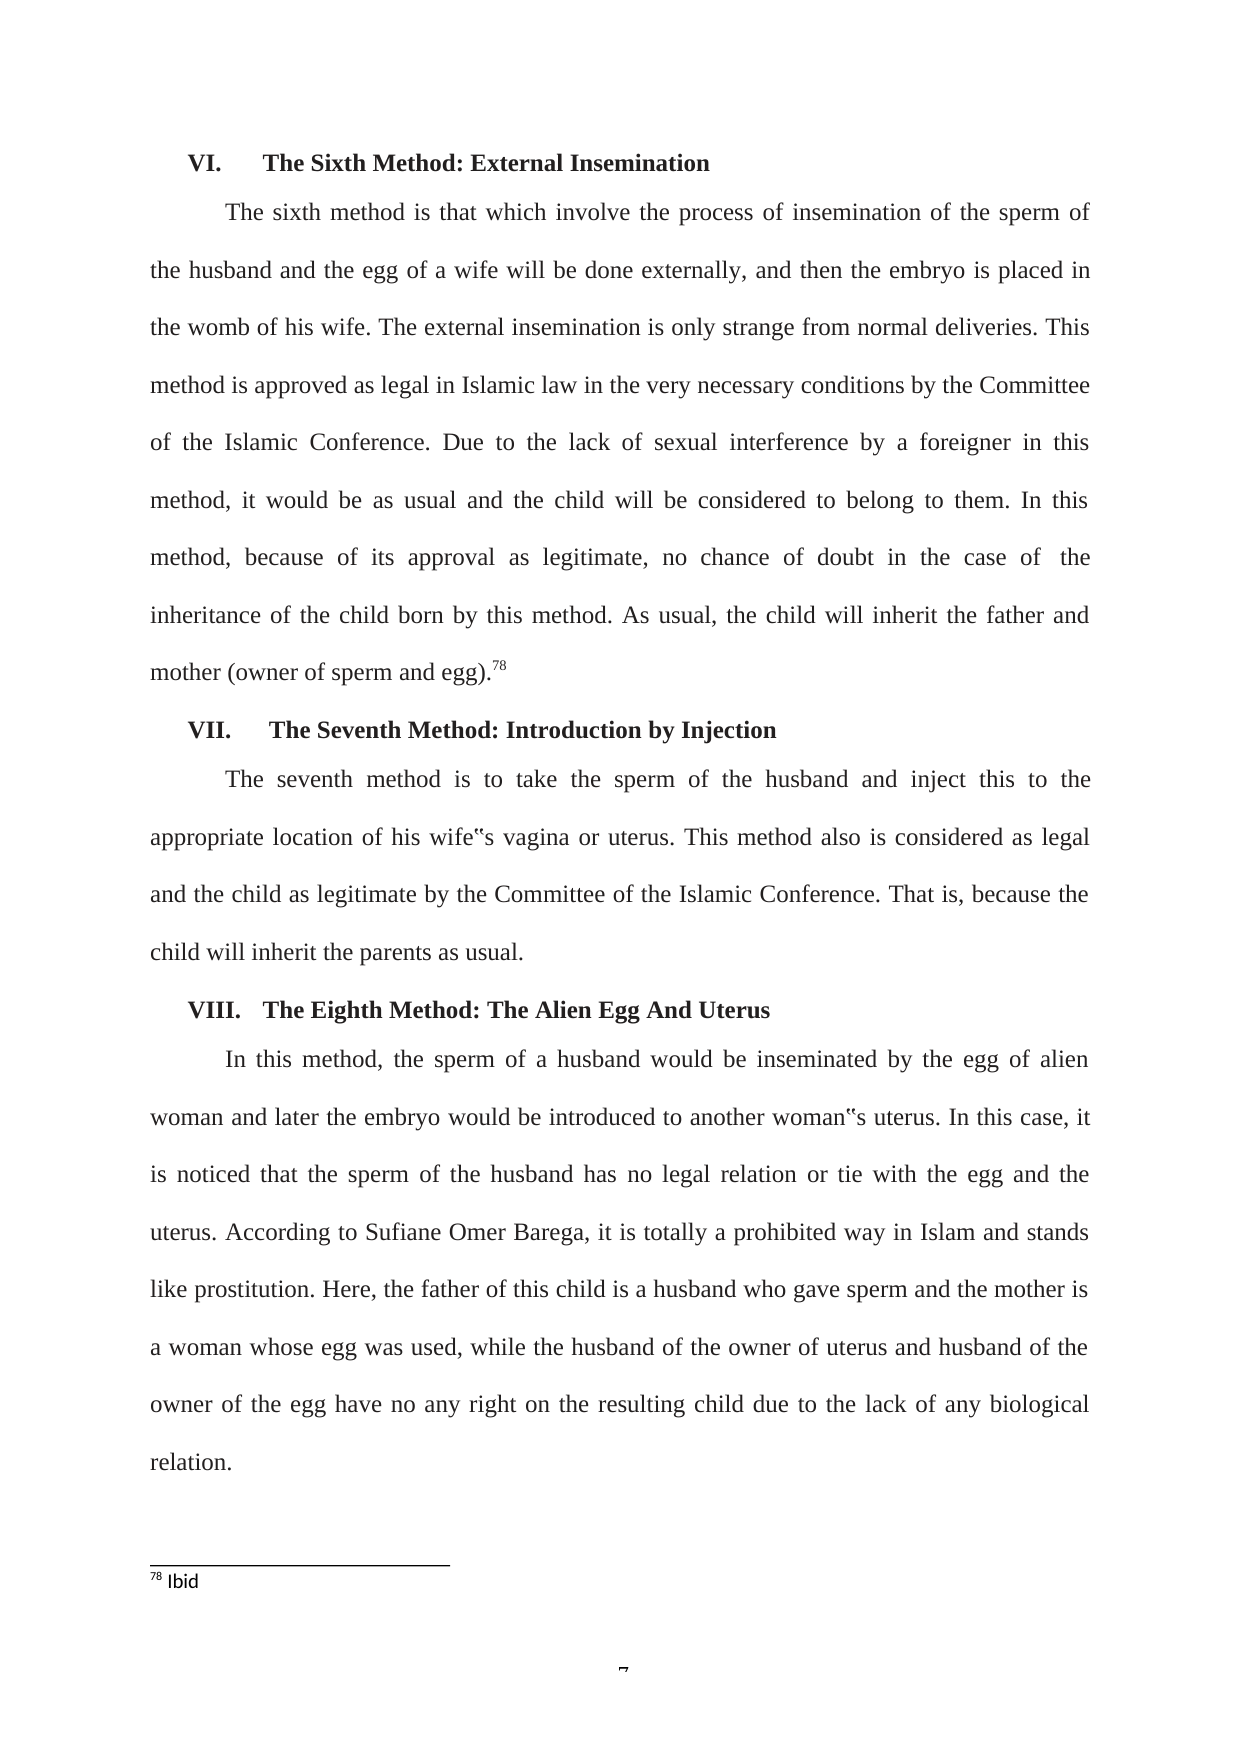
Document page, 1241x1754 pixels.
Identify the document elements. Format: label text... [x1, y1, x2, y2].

list The Sixth Method: External Insemination [187, 148, 1103, 177]
text 78 Ibid [150, 1568, 1103, 1594]
text The seventh method is to take the sperm of the husband and inject this to the appropriate location of his wife‟s vagina or uterus. This method also is considered as legal and the child as legitimate by the Committee of the Islamic Conference. That is, because the child will inherit the parents as usual. [150, 764, 1091, 966]
list The Eighth Method: The Alien Egg And Uterus [187, 995, 1103, 1024]
text In this method, the sperm of a husband would be inseminated by the egg of alien woman and later the embryo would be introduced to another woman‟s uterus. In this case, it is noticed that the sperm of the husband has no legal relation or tie with the egg and the uterus. According to Sufiane Omer Barega, it is totally a prohibited way in Islam and stands like prostitution. Here, the father of this child is a husband who gave sperm and the mother is a woman whose egg was used, while the husband of the owner of uterus and husband of the owner of the egg have no any right on the resulting child due to the lack of any biological relation. [150, 1044, 1090, 1475]
list The Seventh Method: Introduction by Injection [187, 716, 1103, 744]
text The sixth method is that which involve the process of insemination of the sperm of the husband and the egg of a wife will be done externally, and then the embryo is placed in the womb of his wife. The external insemination is only strange from normal deliveries. This method is approved as legal in Islamic law in the very necessary conditions by the Committee of the Islamic Conference. Due to the lack of sexual interference by a foreigner in this method, it would be as usual and the child will be considered to belong to them. In this method, because of its approval as legitimate, no chance of doubt in the case of the inheritance of the child born by this method. As usual, the child will inherit the father and mother (owner of sperm and egg).78 [150, 197, 1091, 686]
